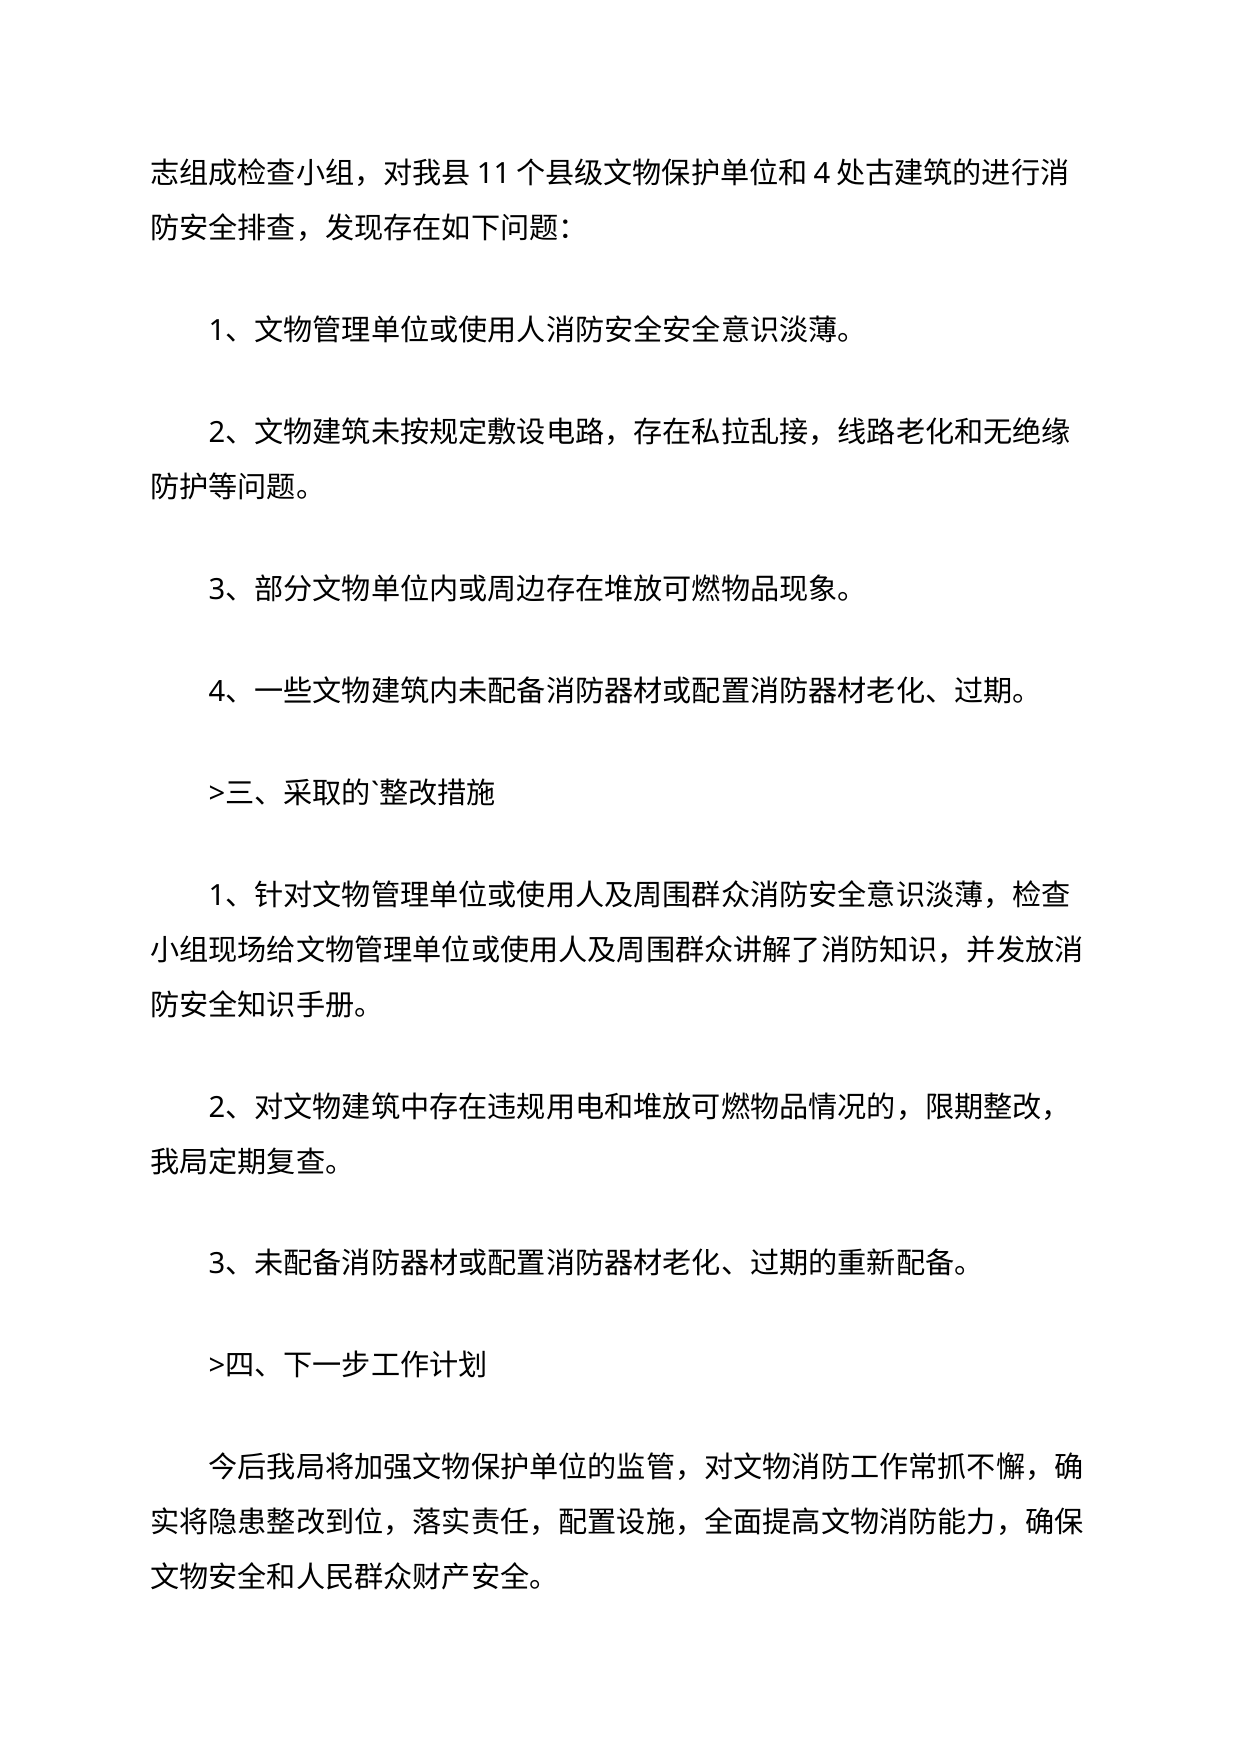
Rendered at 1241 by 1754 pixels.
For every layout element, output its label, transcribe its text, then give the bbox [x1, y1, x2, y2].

text 2、文物建筑未按规定敷设电路，存在私拉乱接，线路老化和无绝缘防护等问题。 [150, 409, 1090, 506]
text 1、文物管理单位或使用人消防安全安全意识淡薄。 [150, 307, 1090, 349]
text 3、未配备消防器材或配置消防器材老化、过期的重新配备。 [150, 1240, 1090, 1282]
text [150, 150, 1090, 247]
text >四、下一步工作计划 [150, 1342, 1090, 1384]
text 4、一些文物建筑内未配备消防器材或配置消防器材老化、过期。 [150, 667, 1090, 710]
text 2、对文物建筑中存在违规用电和堆放可燃物品情况的，限期整改，我局定期复查。 [150, 1083, 1090, 1180]
text 3、部分文物单位内或周边存在堆放可燃物品现象。 [150, 566, 1090, 608]
text >三、采取的`整改措施 [150, 769, 1090, 812]
text 今后我局将加强文物保护单位的监管，对文物消防工作常抓不懈，确实将隐患整改到位，落实责任，配置设施，全面提高文物消防能力，确保文物安全和人民群众财产安全。 [150, 1444, 1090, 1596]
text 1、针对文物管理单位或使用人及周围群众消防安全意识淡薄，检查小组现场给文物管理单位或使用人及周围群众讲解了消防知识，并发放消防安全知识手册。 [150, 871, 1090, 1024]
